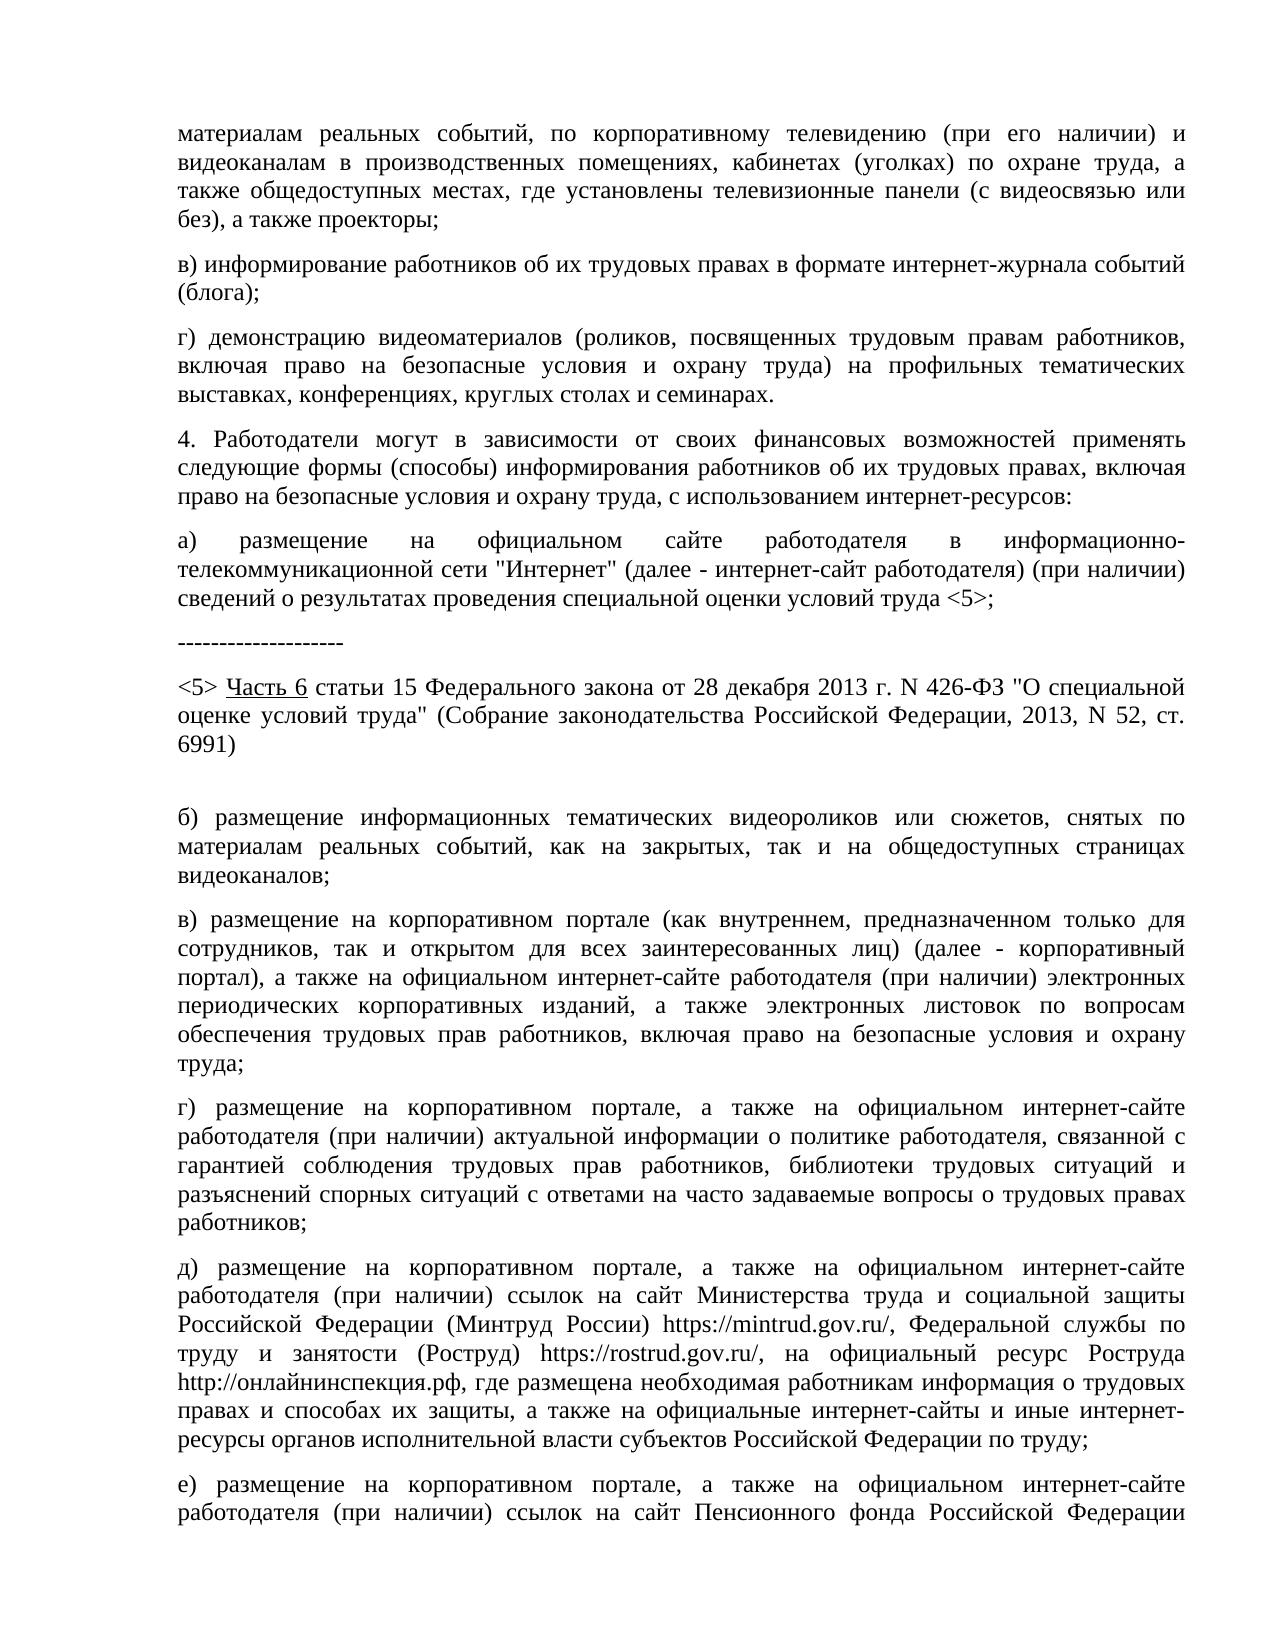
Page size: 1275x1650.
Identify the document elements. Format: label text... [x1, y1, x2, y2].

text 4. Работодатели могут в зависимости от своих финансовых возможностей применять следующие формы (способы) информирования работников об их трудовых правах, включая право на безопасные условия и охрану труда, с использованием интернет-ресурсов: [177, 424, 1186, 510]
text <5> Часть 6 статьи 15 Федерального закона от 28 декабря 2013 г. N 426-ФЗ "О специальной оценке условий труда" (Собрание законодательства Российской Федерации, 2013, N 52, ст. 6991) [177, 672, 1186, 758]
text г) размещение на корпоративном портале, а также на официальном интернет-сайте работодателя (при наличии) актуальной информации о политике работодателя, связанной с гарантией соблюдения трудовых прав работников, библиотеки трудовых ситуаций и разъяснений спорных ситуаций с ответами на часто задаваемые вопросы о трудовых правах работников; [177, 1092, 1186, 1236]
text в) размещение на корпоративном портале (как внутреннем, предназначенном только для сотрудников, так и открытом для всех заинтересованных лиц) (далее - корпоративный портал), а также на официальном интернет-сайте работодателя (при наличии) электронных периодических корпоративных изданий, а также электронных листовок по вопросам обеспечения трудовых прав работников, включая право на безопасные условия и охрану труда; [177, 904, 1186, 1077]
text д) размещение на корпоративном портале, а также на официальном интернет-сайте работодателя (при наличии) ссылок на сайт Министерства труда и социальной защиты Российской Федерации (Минтруд России) https://mintrud.gov.ru/, Федеральной службы по труду и занятости (Роструд) https://rostrud.gov.ru/, на официальный ресурс Роструда http://онлайнинспекция.рф, где размещена необходимая работникам информация о трудовых правах и способах их защиты, а также на официальные интернет-сайты и иные интернет-ресурсы органов исполнительной власти субъектов Российской Федерации по труду; [177, 1252, 1186, 1453]
text в) информирование работников об их трудовых правах в формате интернет-журнала событий (блога); [177, 249, 1186, 306]
text б) размещение информационных тематических видеороликов или сюжетов, снятых по материалам реальных событий, как на закрытых, так и на общедоступных страницах видеоканалов; [177, 802, 1186, 889]
text -------------------- [177, 627, 1186, 656]
text г) демонстрацию видеоматериалов (роликов, посвященных трудовым правам работников, включая право на безопасные условия и охрану труда) на профильных тематических выставках, конференциях, круглых столах и семинарах. [177, 322, 1186, 408]
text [177, 118, 1186, 233]
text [177, 1469, 1186, 1526]
text а) размещение на официальном сайте работодателя в информационно-телекоммуникационной сети "Интернет" (далее - интернет-сайт работодателя) (при наличии) сведений о результатах проведения специальной оценки условий труда <5>; [177, 526, 1186, 612]
